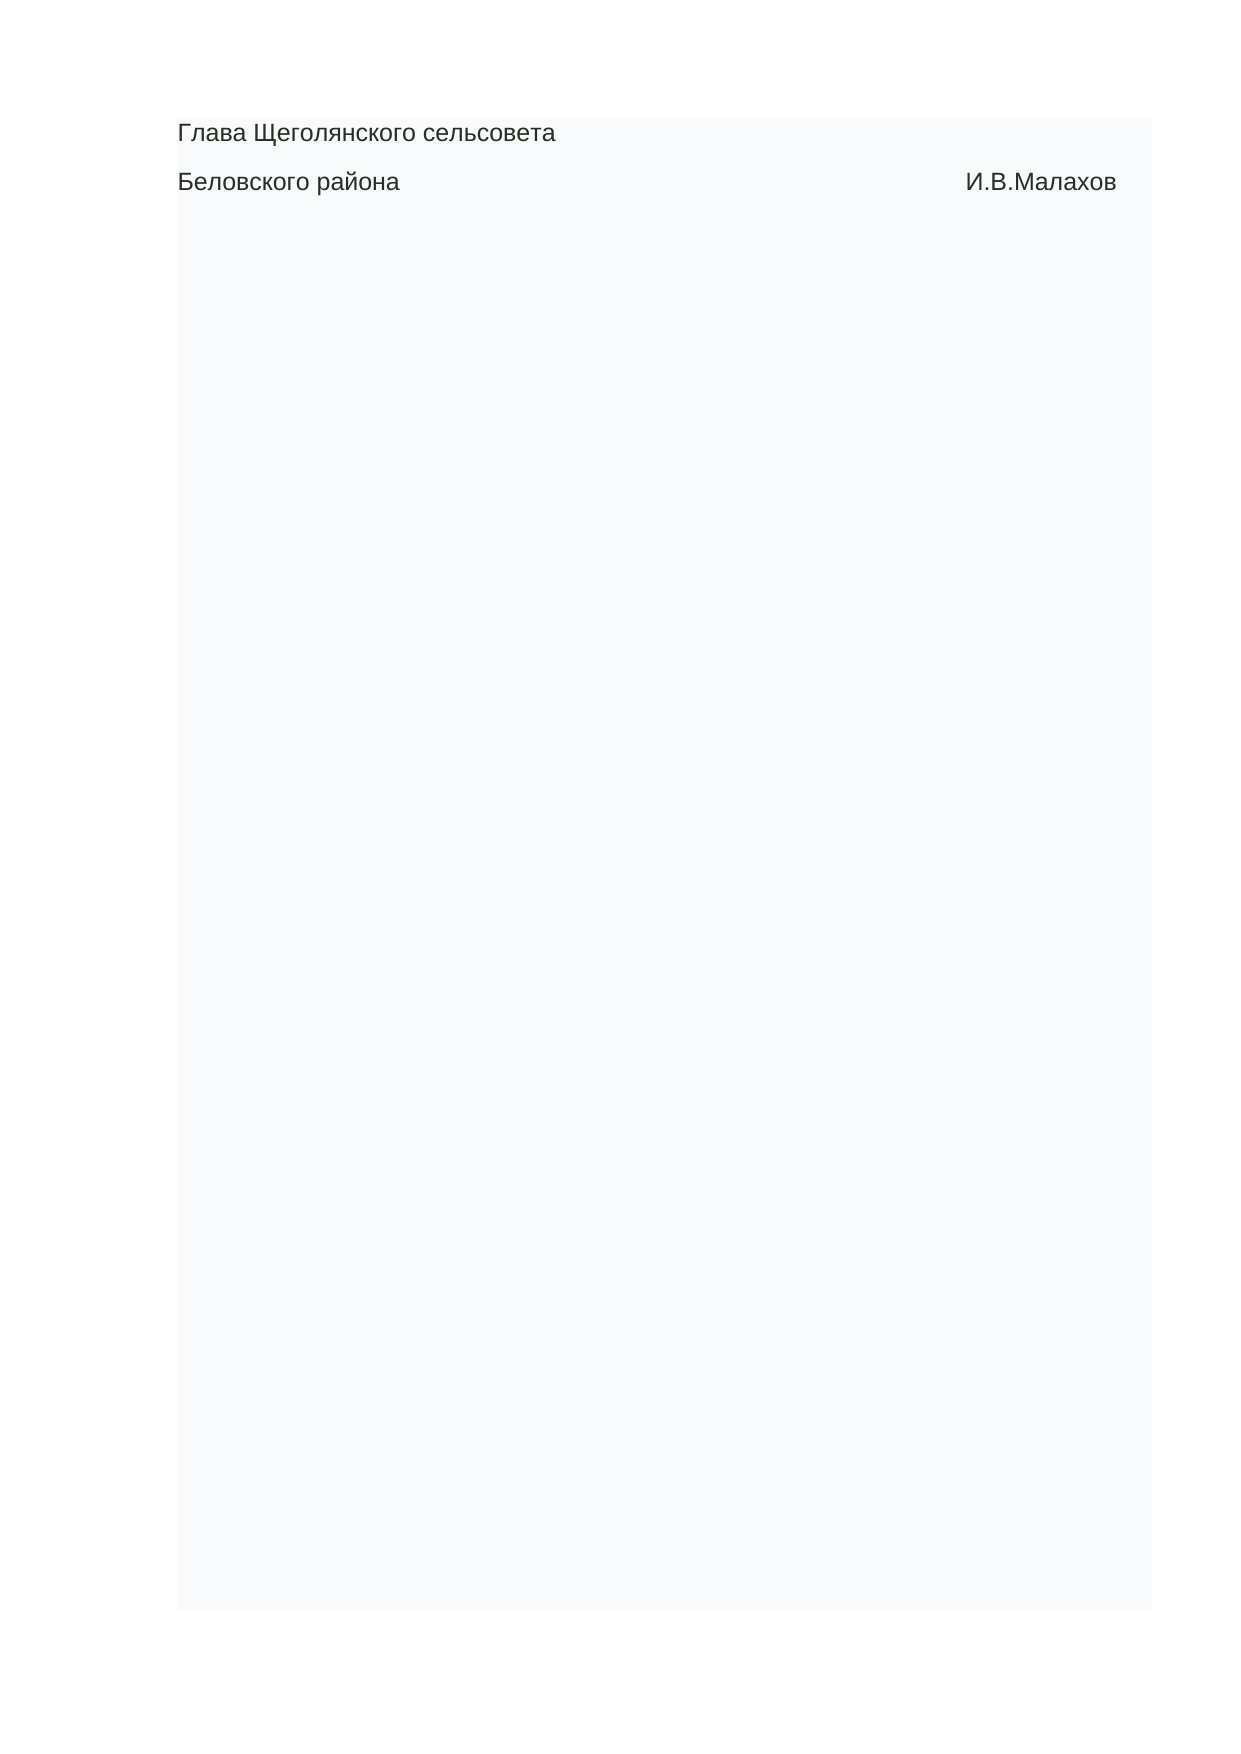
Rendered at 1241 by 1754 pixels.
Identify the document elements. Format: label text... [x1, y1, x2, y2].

text Глава Щеголянского сельсовета [177, 118, 1152, 147]
text Беловского района И.В.Малахов [177, 167, 1152, 196]
